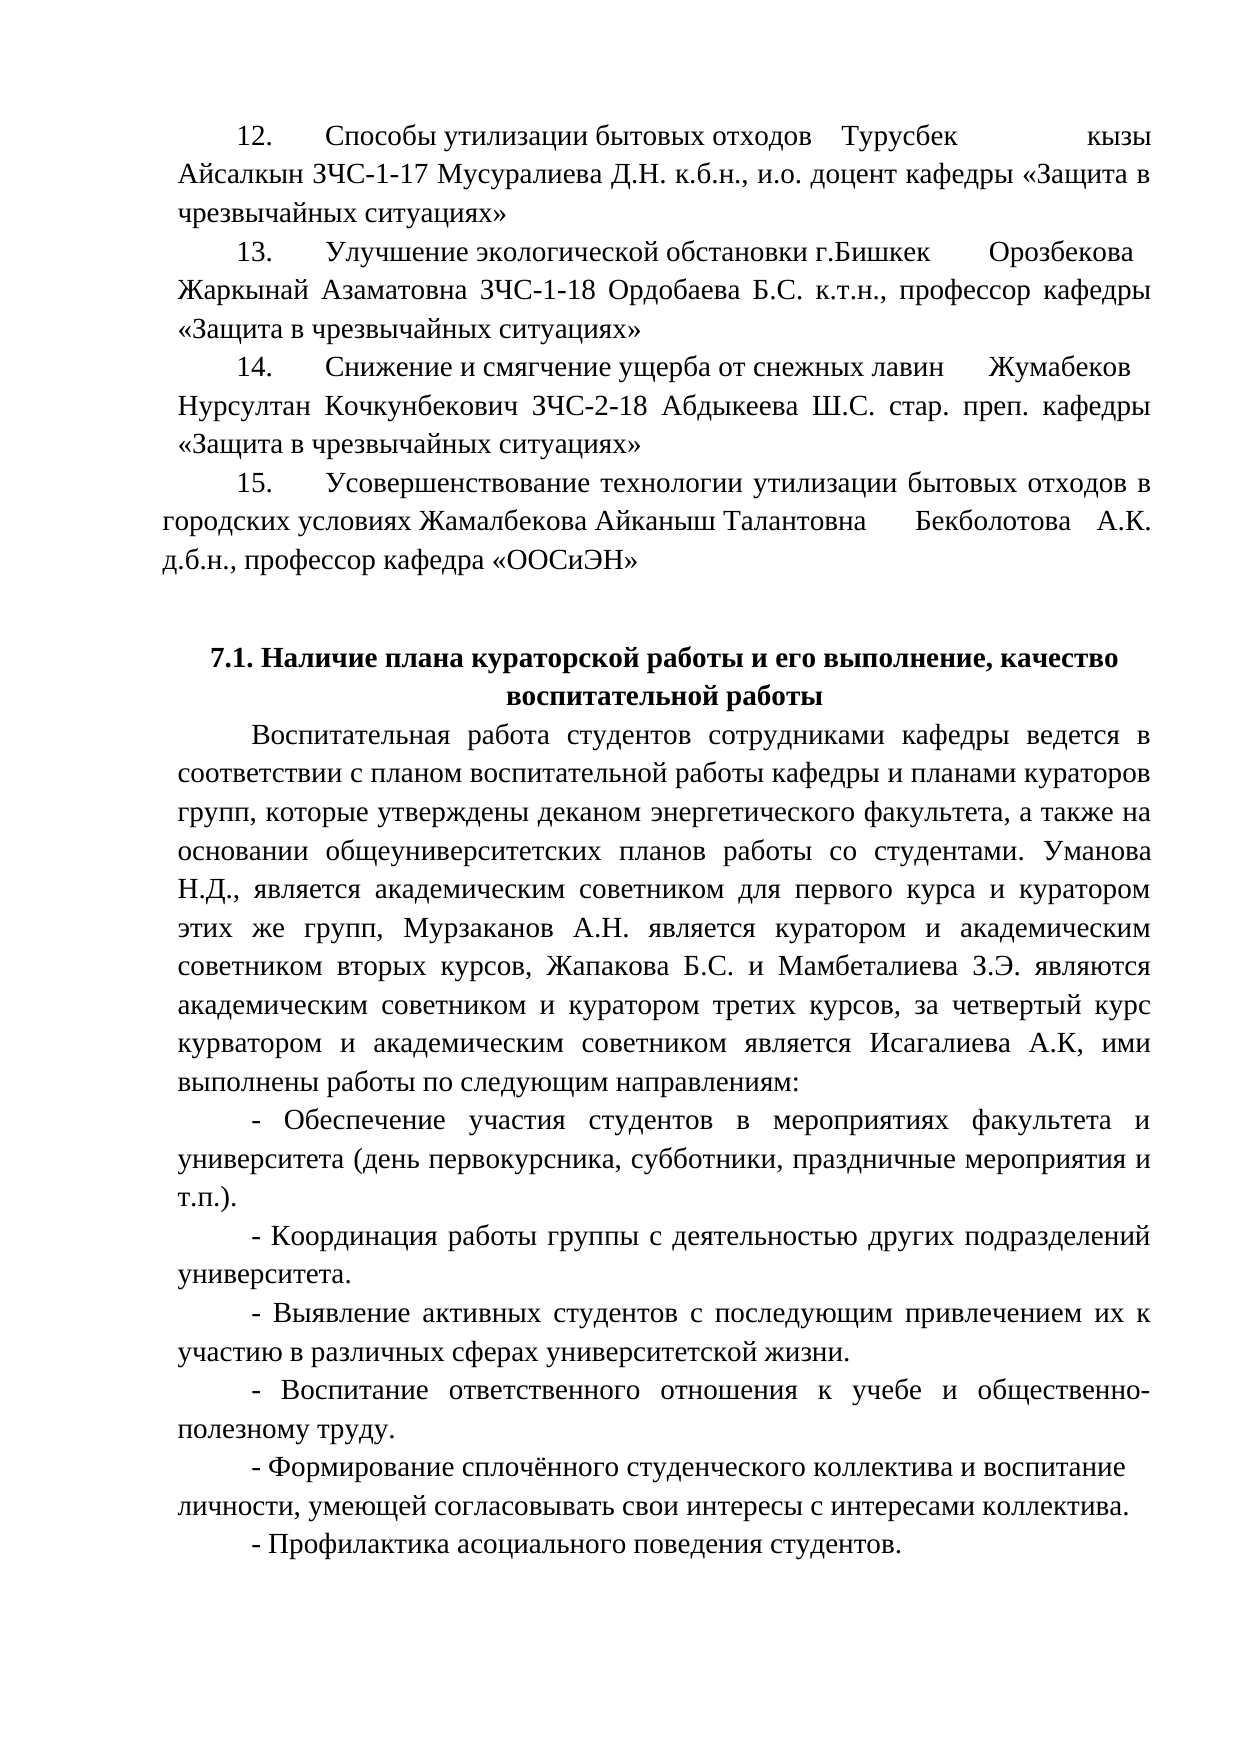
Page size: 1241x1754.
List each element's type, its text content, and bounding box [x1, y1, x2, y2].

list Улучшение экологической обстановки г.Бишкек Орозбекова Жаркынай Азаматовна ЗЧС-1-18 Ордобаева Б.С. к.т.н., профессор кафедры «Защита в чрезвычайных ситуациях» [177, 234, 1152, 344]
text - Выявление активных студентов с последующим привлечением их к участию в различных сферах университетской жизни. [177, 1295, 1152, 1367]
text - Воспитание ответственного отношения к учебе и общественно-полезному труду. [177, 1372, 1152, 1444]
text 7.1. Наличие плана кураторской работы и его выполнение, качество воспитательной работы [177, 640, 1152, 712]
list Способы утилизации бытовых отходов Турусбек кызы Айсалкын ЗЧС-1-17 Мусуралиева Д.Н. к.б.н., и.о. доцент кафедры «Защита в чрезвычайных ситуациях» [177, 118, 1152, 229]
text - Профилактика асоциального поведения студентов. [177, 1526, 1152, 1560]
text - Координация работы группы с деятельностью других подразделений университета. [177, 1218, 1152, 1290]
text - Обеспечение участия студентов в мероприятиях факультета и университета (день первокурсника, субботники, праздничные мероприятия и т.п.). [177, 1102, 1152, 1213]
text Воспитательная работа студентов сотрудниками кафедры ведется в соответствии с планом воспитательной работы кафедры и планами кураторов групп, которые утверждены деканом энергетического факультета, а также на основании общеуниверситетских планов работы со студентами. Уманова Н.Д., является академическим советником для первого курса и куратором этих же групп, Мурзаканов А.Н. является куратором и академическим советником вторых курсов, Жапакова Б.С. и Мамбеталиева З.Э. являются академическим советником и куратором третих курсов, за четвертый курс курватором и академическим советником является Исагалиева А.К, ими выполнены работы по следующим направлениям: [177, 717, 1152, 1097]
list Усовершенствование технологии утилизации бытовых отходов в городских условиях Жамалбекова Айканыш Талантовна Бекболотова А.К. д.б.н., профессор кафедра «ООСиЭН» [162, 465, 1152, 576]
list Снижение и смягчение ущерба от снежных лавин Жумабеков Нурсултан Кочкунбекович ЗЧС-2-18 Абдыкеева Ш.С. стар. преп. кафедры «Защита в чрезвычайных ситуациях» [177, 349, 1152, 460]
text - Формирование сплочённого студенческого коллектива и воспитание личности, умеющей согласовывать свои интересы с интересами коллектива. [177, 1449, 1152, 1521]
